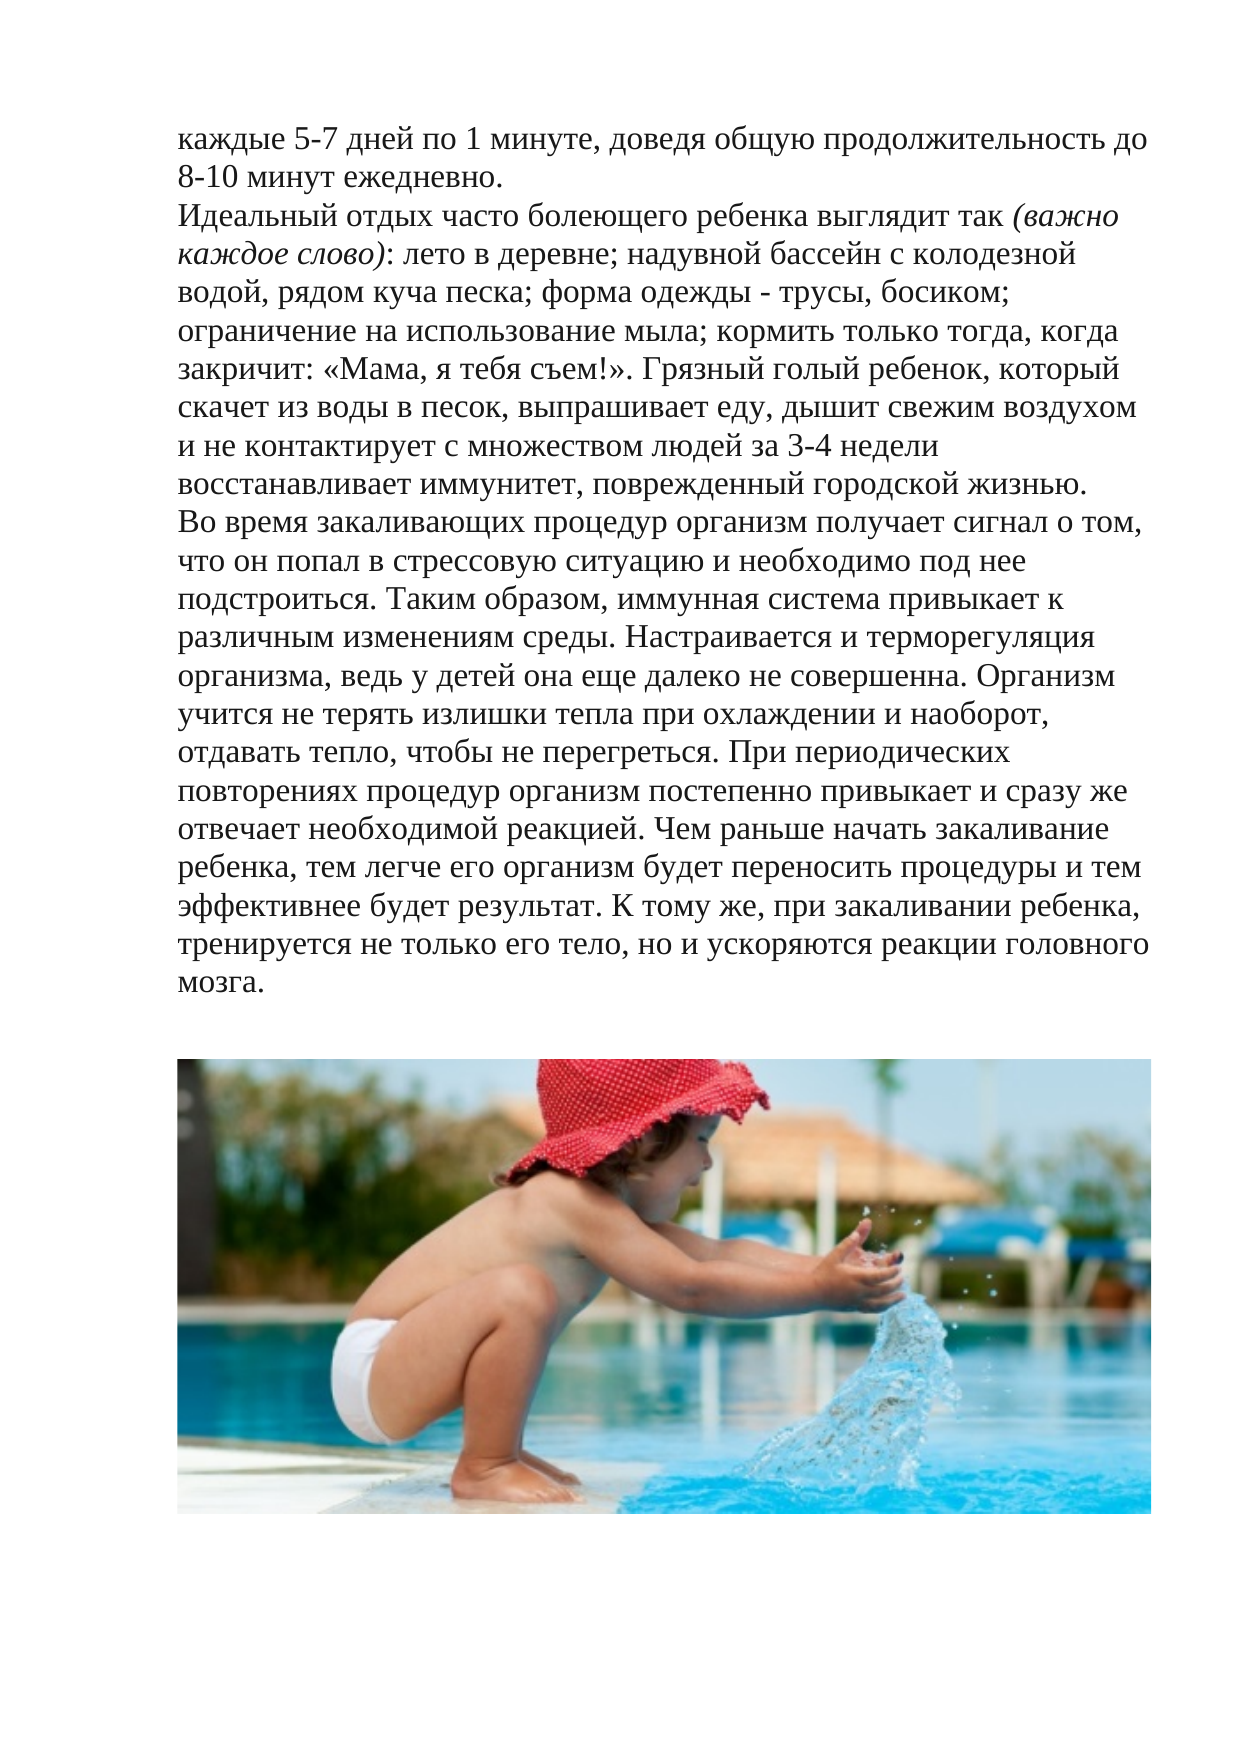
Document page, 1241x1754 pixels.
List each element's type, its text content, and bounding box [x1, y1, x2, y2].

picture [766, 1509, 775, 1514]
picture [1129, 1508, 1152, 1514]
text Идеальный отдых часто болеющего ребенка выглядит так (важно каждое слово): лето в деревне; надувной бассейн с колодезной водой, рядом куча песка; форма одежды - трусы, босиком; ограничение на использование мыла; кормить только тогда, когда закричит: «Мама, я тебя съем!». Грязный голый ребенок, который скачет из воды в песок, выпрашивает еду, дышит свежим воздухом и не контактирует с множеством людей за 3-4 недели восстанавливает иммунитет, поврежденный городской жизнью. [177, 195, 1152, 501]
text Во время закаливающих процедур организм получает сигнал о том, что он попал в стрессовую ситуацию и необходимо под нее подстроиться. Таким образом, иммунная система привыкает к различным изменениям среды. Настраивается и терморегуляция организма, ведь у детей она еще далеко не совершенна. Организм учится не терять излишки тепла при охлаждении и наоборот, отдавать тепло, чтобы не перегреться. При периодических повторениях процедур организм постепенно привыкает и сразу же отвечает необходимой реакцией. Чем раньше начать закаливание ребенка, тем легче его организм будет переносить процедуры и тем эффективнее будет результат. К тому же, при закаливании ребенка, тренируется не только его тело, но и ускоряются реакции головного мозга. [177, 501, 1152, 1000]
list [140, 118, 1152, 195]
picture [177, 1059, 1152, 1514]
